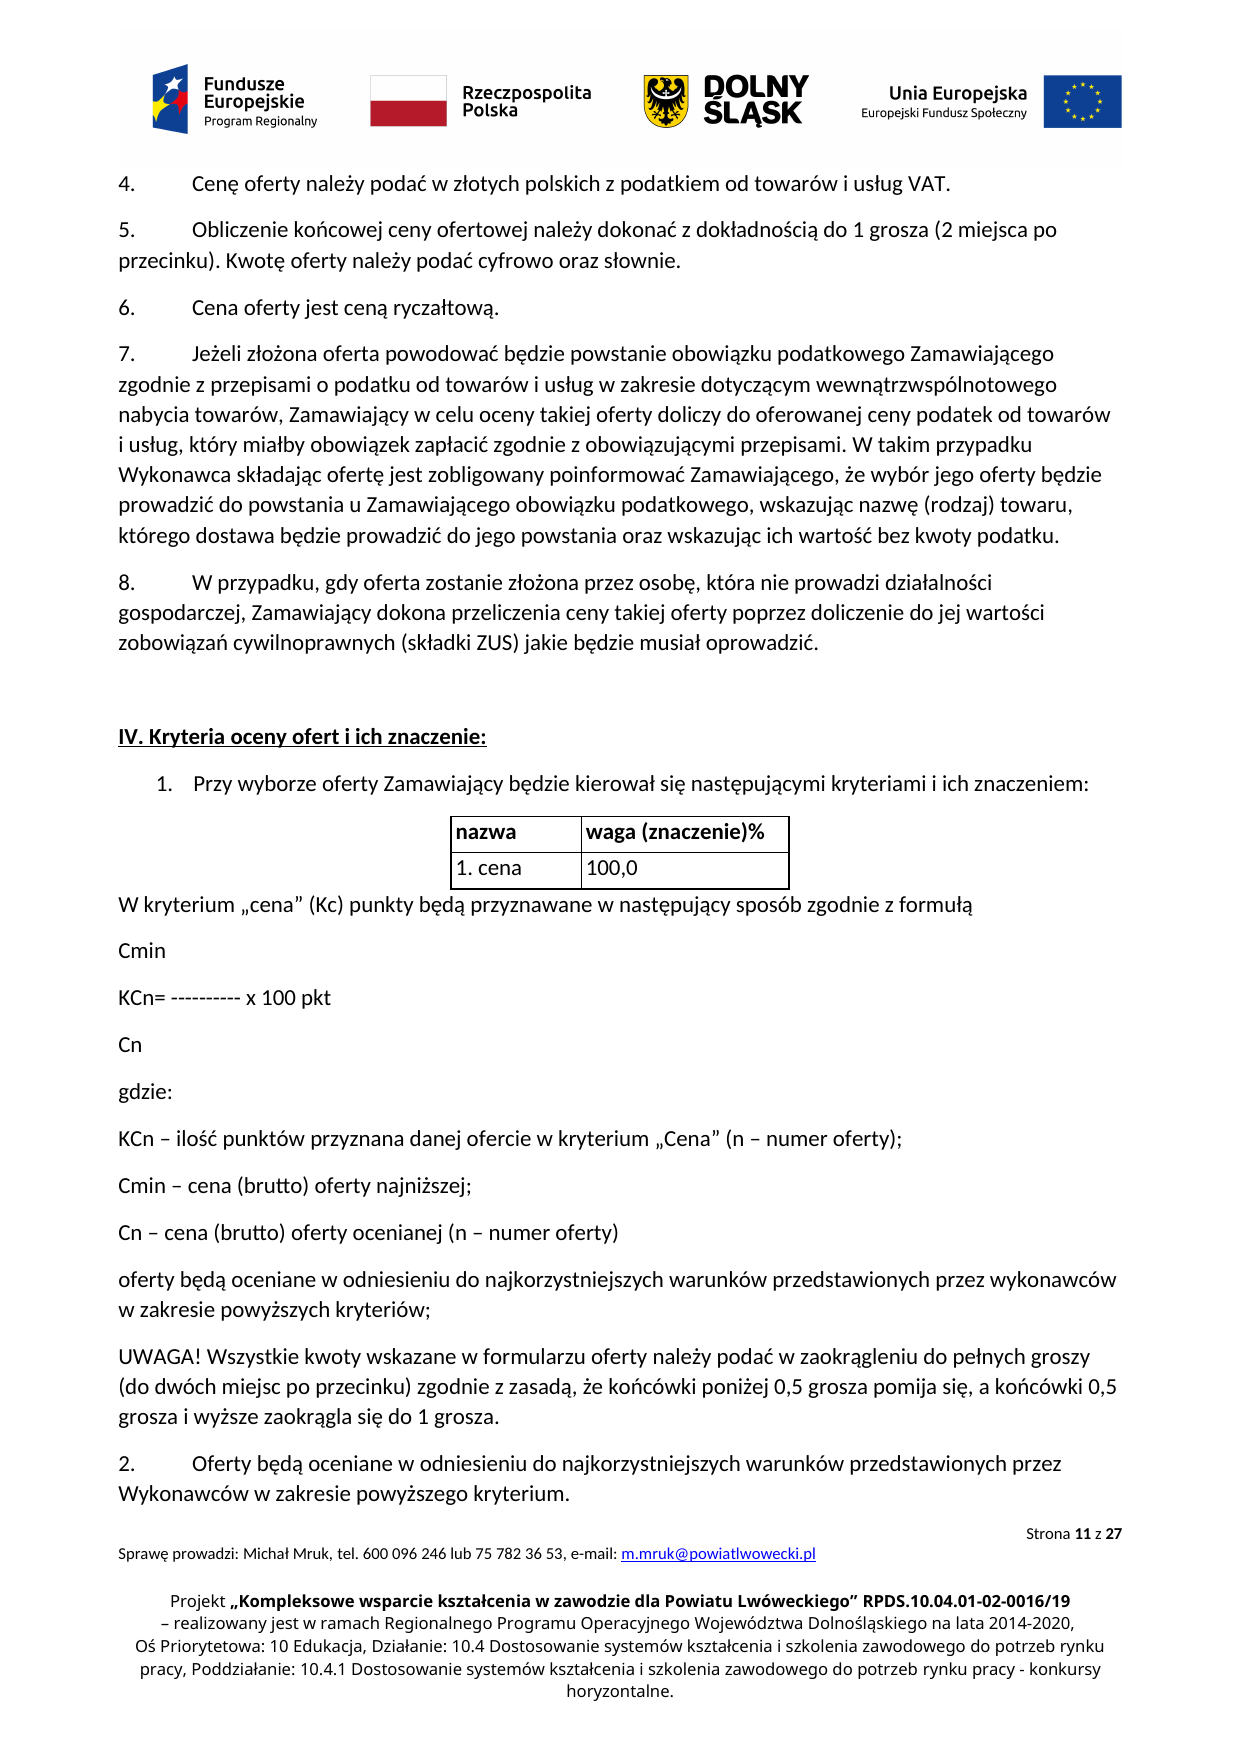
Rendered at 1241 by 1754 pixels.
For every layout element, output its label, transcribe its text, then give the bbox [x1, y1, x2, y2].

list Obliczenie końcowej ceny ofertowej należy dokonać z dokładnością do 1 grosza (2 miejsca po przecinku). Kwotę oferty należy podać cyfrowo oraz słownie. [118, 216, 1122, 274]
text KCn= ---------- x 100 pkt [118, 983, 1122, 1012]
text IV. Kryteria oceny ofert i ich znaczenie: [118, 722, 1122, 750]
text oferty będą oceniane w odniesieniu do najkorzystniejszych warunków przedstawionych przez wykonawców w zakresie powyższych kryteriów; [118, 1265, 1122, 1323]
text UWAGA! Wszystkie kwoty wskazane w formularzu oferty należy podać w zaokrągleniu do pełnych groszy (do dwóch miejsc po przecinku) zgodnie z zasadą, że końcówki poniżej 0,5 grosza pomija się, a końcówki 0,5 grosza i wyższe zaokrągla się do 1 grosza. [118, 1342, 1122, 1430]
list Jeżeli złożona oferta powodować będzie powstanie obowiązku podatkowego Zamawiającego zgodnie z przepisami o podatku od towarów i usług w zakresie dotyczącym wewnątrzwspólnotowego nabycia towarów, Zamawiający w celu oceny takiej oferty doliczy do oferowanej ceny podatek od towarów i usług, który miałby obowiązek zapłacić zgodnie z obowiązującymi przepisami. W takim przypadku Wykonawca składając ofertę jest zobligowany poinformować Zamawiającego, że wybór jego oferty będzie prowadzić do powstania u Zamawiającego obowiązku podatkowego, wskazując nazwę (rodzaj) towaru, którego dostawa będzie prowadzić do jego powstania oraz wskazując ich wartość bez kwoty podatku. [118, 339, 1122, 549]
list Cenę oferty należy podać w złotych polskich z podatkiem od towarów i usług VAT. [118, 169, 1122, 197]
text W kryterium „cena” (Kc) punkty będą przyznawane w następujący sposób zgodnie z formułą [118, 890, 1122, 918]
text Cn [118, 1030, 1122, 1058]
text gdzie: [118, 1077, 1122, 1105]
table_cell 1. cena [452, 853, 581, 888]
text KCn – ilość punktów przyznana danej ofercie w kryterium „Cena” (n – numer oferty); [118, 1124, 1122, 1152]
table_cell 100,0 [582, 853, 788, 888]
list Cena oferty jest ceną ryczałtową. [118, 293, 1122, 321]
text Cn – cena (brutto) oferty ocenianej (n – numer oferty) [118, 1218, 1122, 1246]
table_header nazwa [452, 817, 581, 852]
picture [118, 29, 1122, 169]
table_header waga (znaczenie)% [582, 817, 788, 852]
text Cmin – cena (brutto) oferty najniższej; [118, 1171, 1122, 1199]
list Przy wyborze oferty Zamawiający będzie kierował się następującymi kryteriami i ich znaczeniem: [156, 769, 1122, 797]
list Oferty będą oceniane w odniesieniu do najkorzystniejszych warunków przedstawionych przez Wykonawców w zakresie powyższego kryterium. [118, 1449, 1122, 1507]
text Cmin [118, 937, 1122, 965]
list W przypadku, gdy oferta zostanie złożona przez osobę, która nie prowadzi działalności gospodarczej, Zamawiający dokona przeliczenia ceny takiej oferty poprzez doliczenie do jej wartości zobowiązań cywilnoprawnych (składki ZUS) jakie będzie musiał oprowadzić. [118, 568, 1122, 656]
